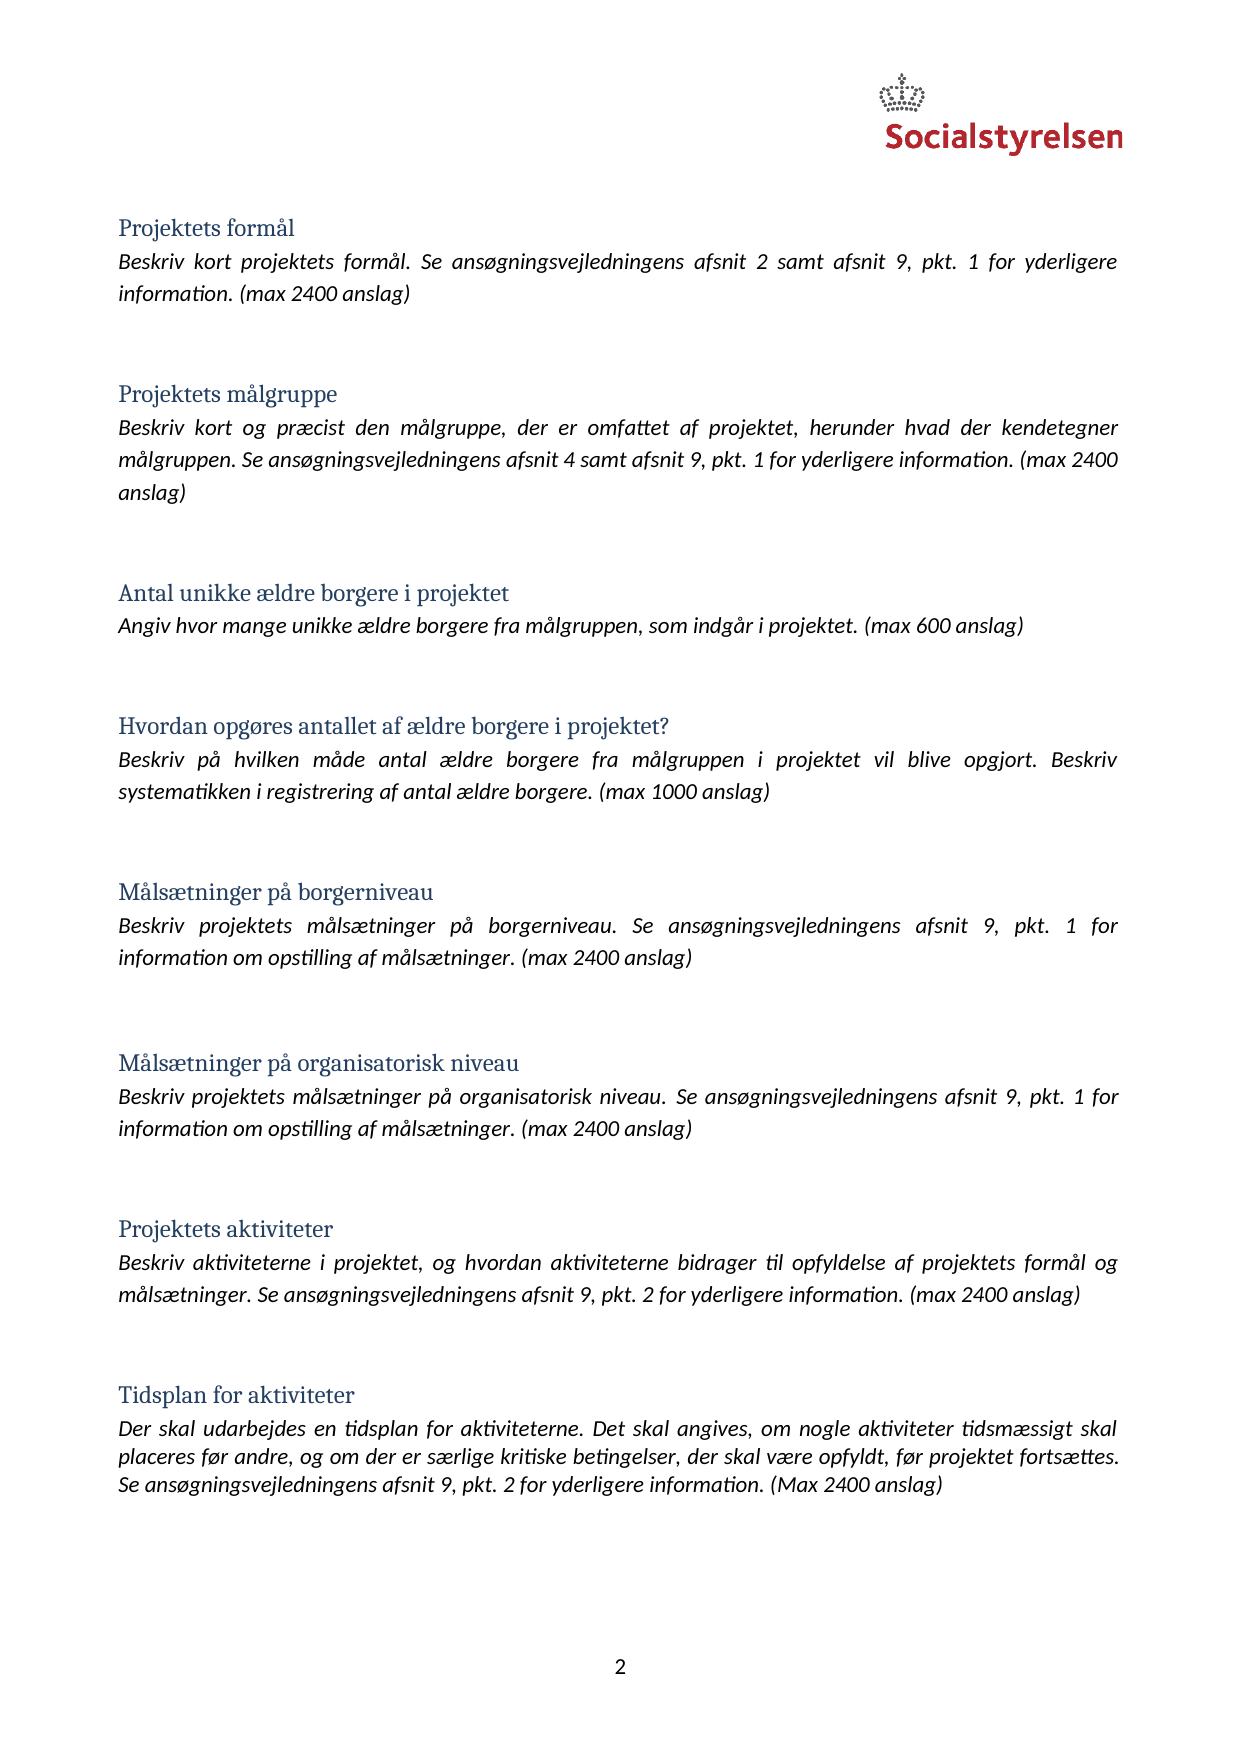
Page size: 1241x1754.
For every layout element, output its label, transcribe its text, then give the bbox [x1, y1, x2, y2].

text Angiv hvor mange unikke ældre borgere fra målgruppen, som indgår i projektet. (max 600 anslag) [118, 611, 1122, 639]
text Beskriv kort og præcist den målgruppe, der er omfattet af projektet, herunder hvad der kendetegner målgruppen. Se ansøgningsvejledningens afsnit 4 samt afsnit 9, pkt. 1 for yderligere information. (max 2400 anslag) [118, 413, 1122, 506]
subtitle Projektets målgruppe [118, 380, 1122, 409]
subtitle Projektets aktiviteter [118, 1215, 1122, 1244]
subtitle Målsætninger på borgerniveau [118, 878, 1122, 907]
subtitle Målsætninger på organisatorisk niveau [118, 1049, 1122, 1078]
text Beskriv aktiviteterne i projektet, og hvordan aktiviteterne bidrager til opfyldelse af projektets formål og målsætninger. Se ansøgningsvejledningens afsnit 9, pkt. 2 for yderligere information. (max 2400 anslag) [118, 1248, 1122, 1308]
text Beskriv projektets målsætninger på borgerniveau. Se ansøgningsvejledningens afsnit 9, pkt. 1 for information om opstilling af målsætninger. (max 2400 anslag) [118, 911, 1122, 971]
subtitle Hvordan opgøres antallet af ældre borgere i projektet? [118, 712, 1122, 741]
text Beskriv på hvilken måde antal ældre borgere fra målgruppen i projektet vil blive opgjort. Beskriv systematikken i registrering af antal ældre borgere. (max 1000 anslag) [118, 745, 1122, 805]
text Der skal udarbejdes en tidsplan for aktiviteterne. Det skal angives, om nogle aktiviteter tidsmæssigt skal placeres før andre, og om der er særlige kritiske betingelser, der skal være opfyldt, før projektet fortsættes. Se ansøgningsvejledningens afsnit 9, pkt. 2 for yderligere information. (Max 2400 anslag) [118, 1414, 1122, 1498]
text Beskriv kort projektets formål. Se ansøgningsvejledningens afsnit 2 samt afsnit 9, pkt. 1 for yderligere information. (max 2400 anslag) [118, 247, 1122, 308]
text Beskriv projektets målsætninger på organisatorisk niveau. Se ansøgningsvejledningens afsnit 9, pkt. 1 for information om opstilling af målsætninger. (max 2400 anslag) [118, 1082, 1122, 1142]
subtitle Projektets formål [118, 214, 1122, 243]
subtitle Antal unikke ældre borgere i projektet [118, 578, 1122, 607]
picture [879, 73, 1123, 156]
subtitle Tidsplan for aktiviteter [118, 1381, 1122, 1410]
